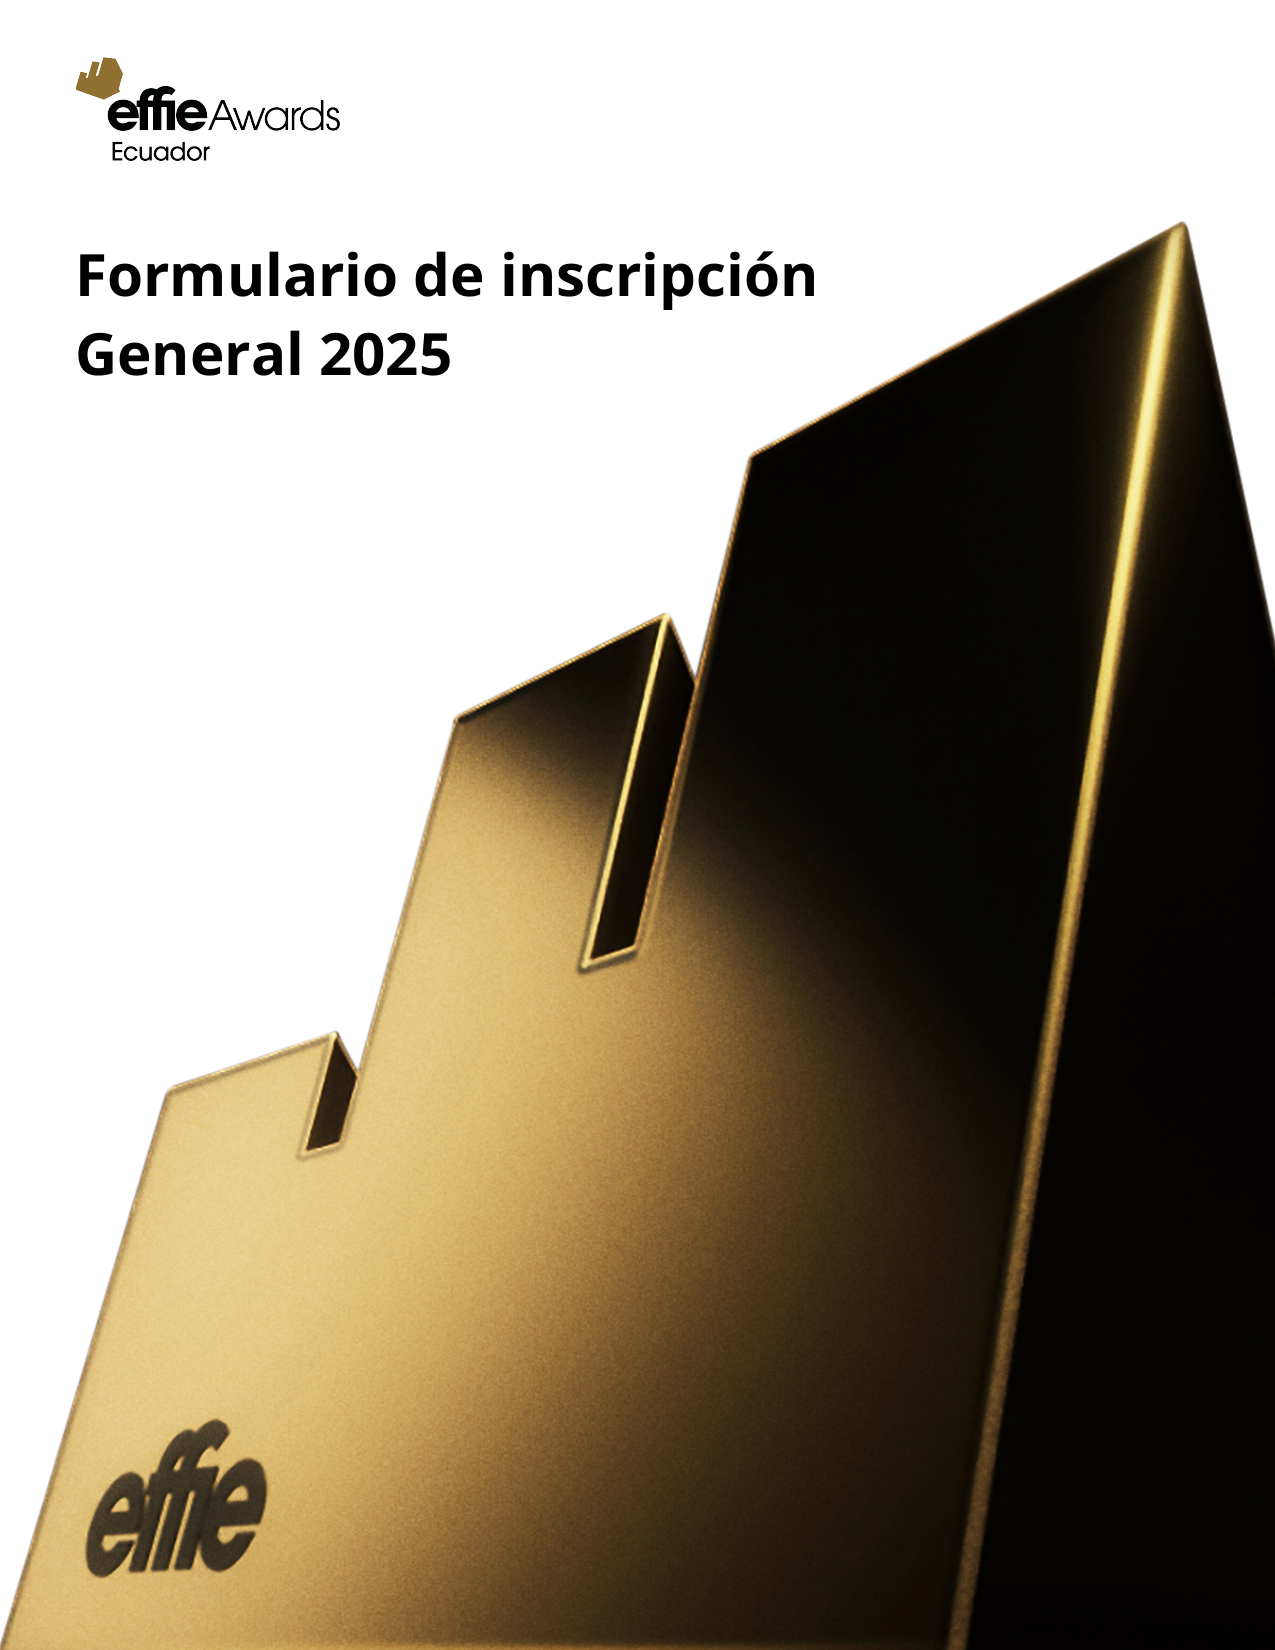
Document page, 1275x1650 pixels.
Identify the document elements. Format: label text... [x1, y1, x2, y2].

picture [76, 57, 340, 161]
text Formulario de inscripción [75, 234, 1200, 313]
text General 2025 [75, 313, 1200, 393]
picture [0, 195, 1275, 1650]
